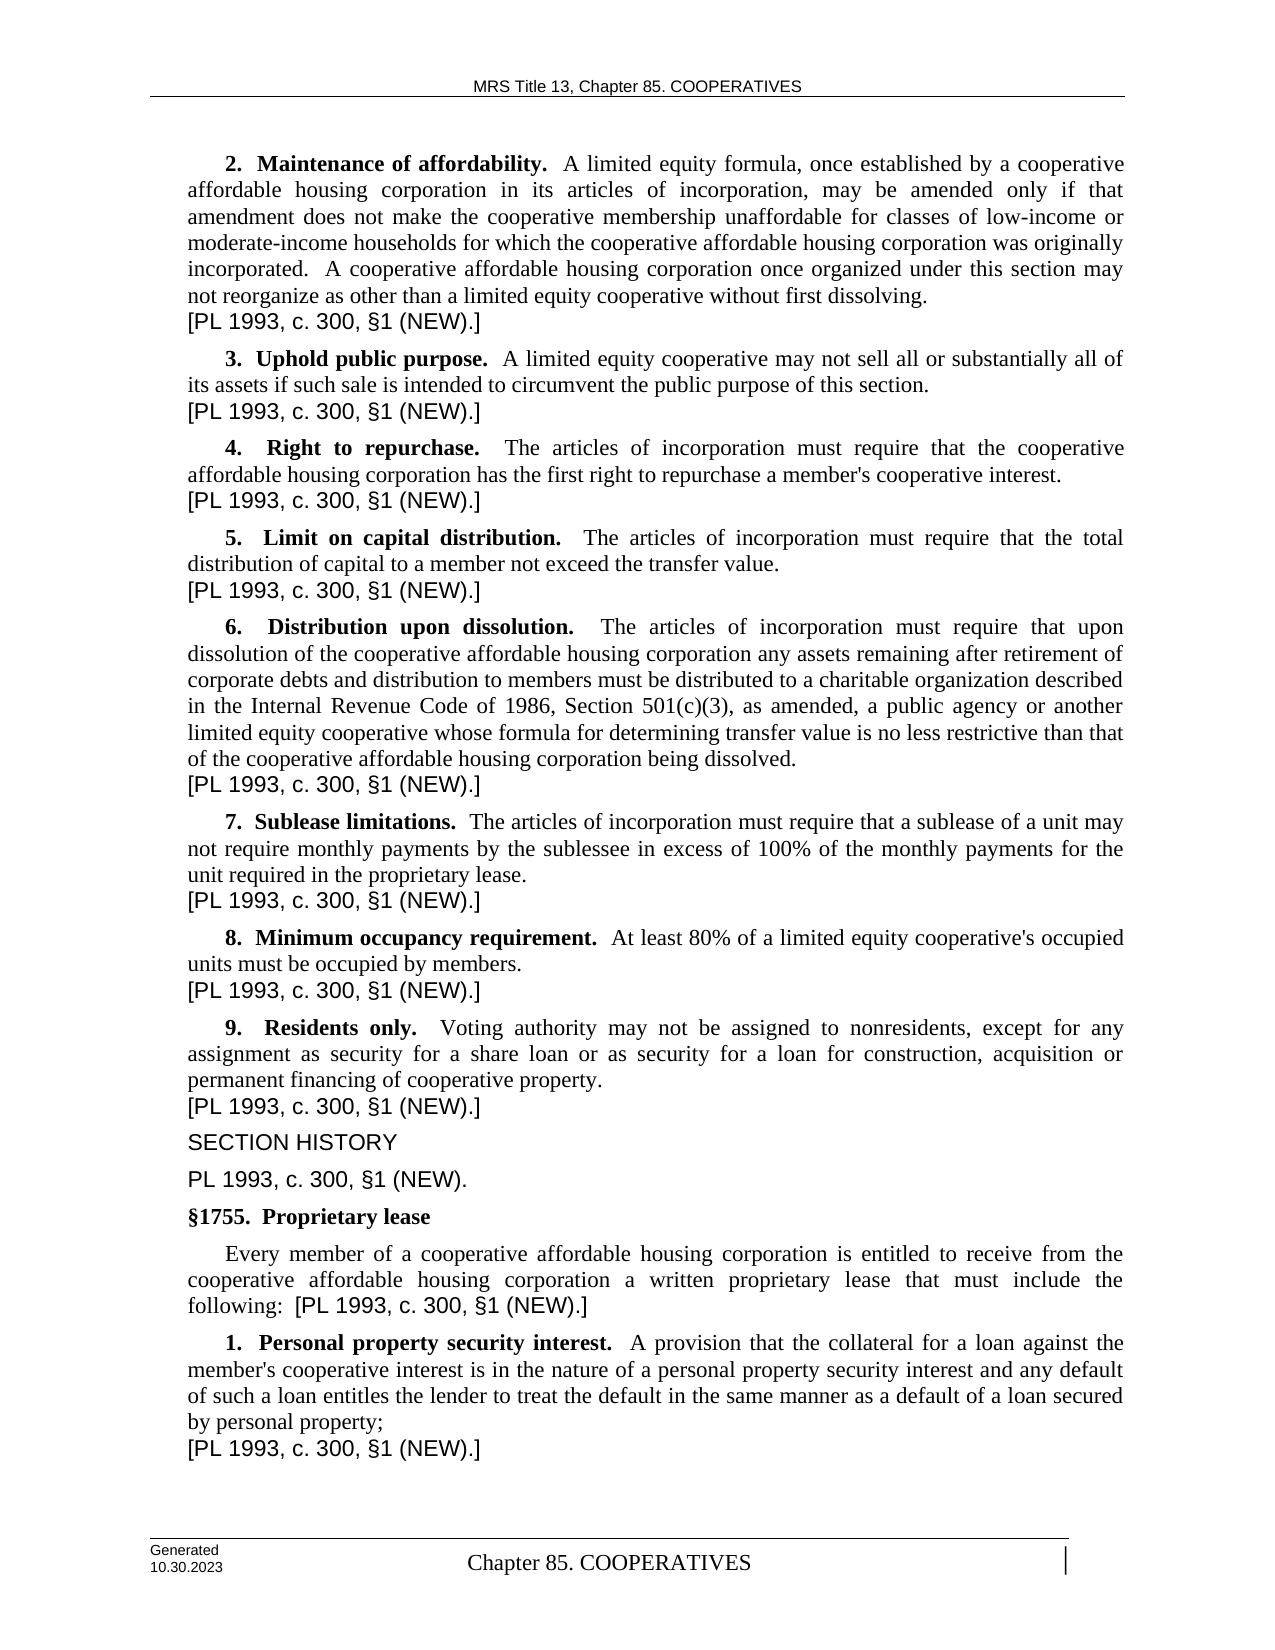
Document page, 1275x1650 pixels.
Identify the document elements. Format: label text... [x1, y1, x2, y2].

text 1. Personal property security interest. A provision that the collateral for a loan against the member's cooperative interest is in the nature of a personal property security interest and any default of such a loan entitles the lender to treat the default in the same manner as a default of a loan secured by personal property; [187, 1329, 1125, 1435]
text 8. Minimum occupancy requirement. At least 80% of a limited equity cooperative's occupied units must be occupied by members. [187, 924, 1125, 977]
text 5. Limit on capital distribution. The articles of incorporation must require that the total distribution of capital to a member not exceed the transfer value. [187, 524, 1125, 577]
text [PL 1993, c. 300, §1 (NEW).] [187, 977, 1125, 1003]
text [PL 1993, c. 300, §1 (NEW).] [187, 1093, 1125, 1119]
text [PL 1993, c. 300, §1 (NEW).] [187, 577, 1125, 603]
text [PL 1993, c. 300, §1 (NEW).] [187, 771, 1125, 798]
text [PL 1993, c. 300, §1 (NEW).] [187, 887, 1125, 914]
text 3. Uphold public purpose. A limited equity cooperative may not sell all or substantially all of its assets if such sale is intended to circumvent the public purpose of this section. [187, 345, 1125, 398]
text 4. Right to repurchase. The articles of incorporation must require that the cooperative affordable housing corporation has the first right to repurchase a member's cooperative interest. [187, 434, 1125, 487]
text 9. Residents only. Voting authority may not be assigned to nonresidents, except for any assignment as security for a share loan or as security for a loan for construction, acquisition or permanent financing of cooperative property. [187, 1013, 1125, 1093]
text Every member of a cooperative affordable housing corporation is entitled to receive from the cooperative affordable housing corporation a written proprietary lease that must include the following: [PL 1993, c. 300, §1 (NEW).] [187, 1240, 1125, 1319]
text PL 1993, c. 300, §1 (NEW). [187, 1166, 1125, 1192]
text §1755. Proprietary lease [187, 1203, 1125, 1229]
text 7. Sublease limitations. The articles of incorporation must require that a sublease of a unit may not require monthly payments by the sublessee in excess of 100% of the monthly payments for the unit required in the proprietary lease. [187, 808, 1125, 887]
text SECTION HISTORY [187, 1129, 1125, 1156]
text [PL 1993, c. 300, §1 (NEW).] [187, 308, 1125, 334]
text [PL 1993, c. 300, §1 (NEW).] [187, 487, 1125, 513]
text 2. Maintenance of affordability. A limited equity formula, once established by a cooperative affordable housing corporation in its articles of incorporation, may be amended only if that amendment does not make the cooperative membership unaffordable for classes of low-income or moderate-income households for which the cooperative affordable housing corporation was originally incorporated. A cooperative affordable housing corporation once organized under this section may not reorganize as other than a limited equity cooperative without first dissolving. [187, 150, 1125, 308]
text 6. Distribution upon dissolution. The articles of incorporation must require that upon dissolution of the cooperative affordable housing corporation any assets remaining after retirement of corporate debts and distribution to members must be distributed to a charitable organization described in the Internal Revenue Code of 1986, Section 501(c)(3), as amended, a public agency or another limited equity cooperative whose formula for determining transfer value is no less restrictive than that of the cooperative affordable housing corporation being dissolved. [187, 613, 1125, 771]
text [PL 1993, c. 300, §1 (NEW).] [187, 398, 1125, 424]
text [PL 1993, c. 300, §1 (NEW).] [187, 1435, 1125, 1461]
